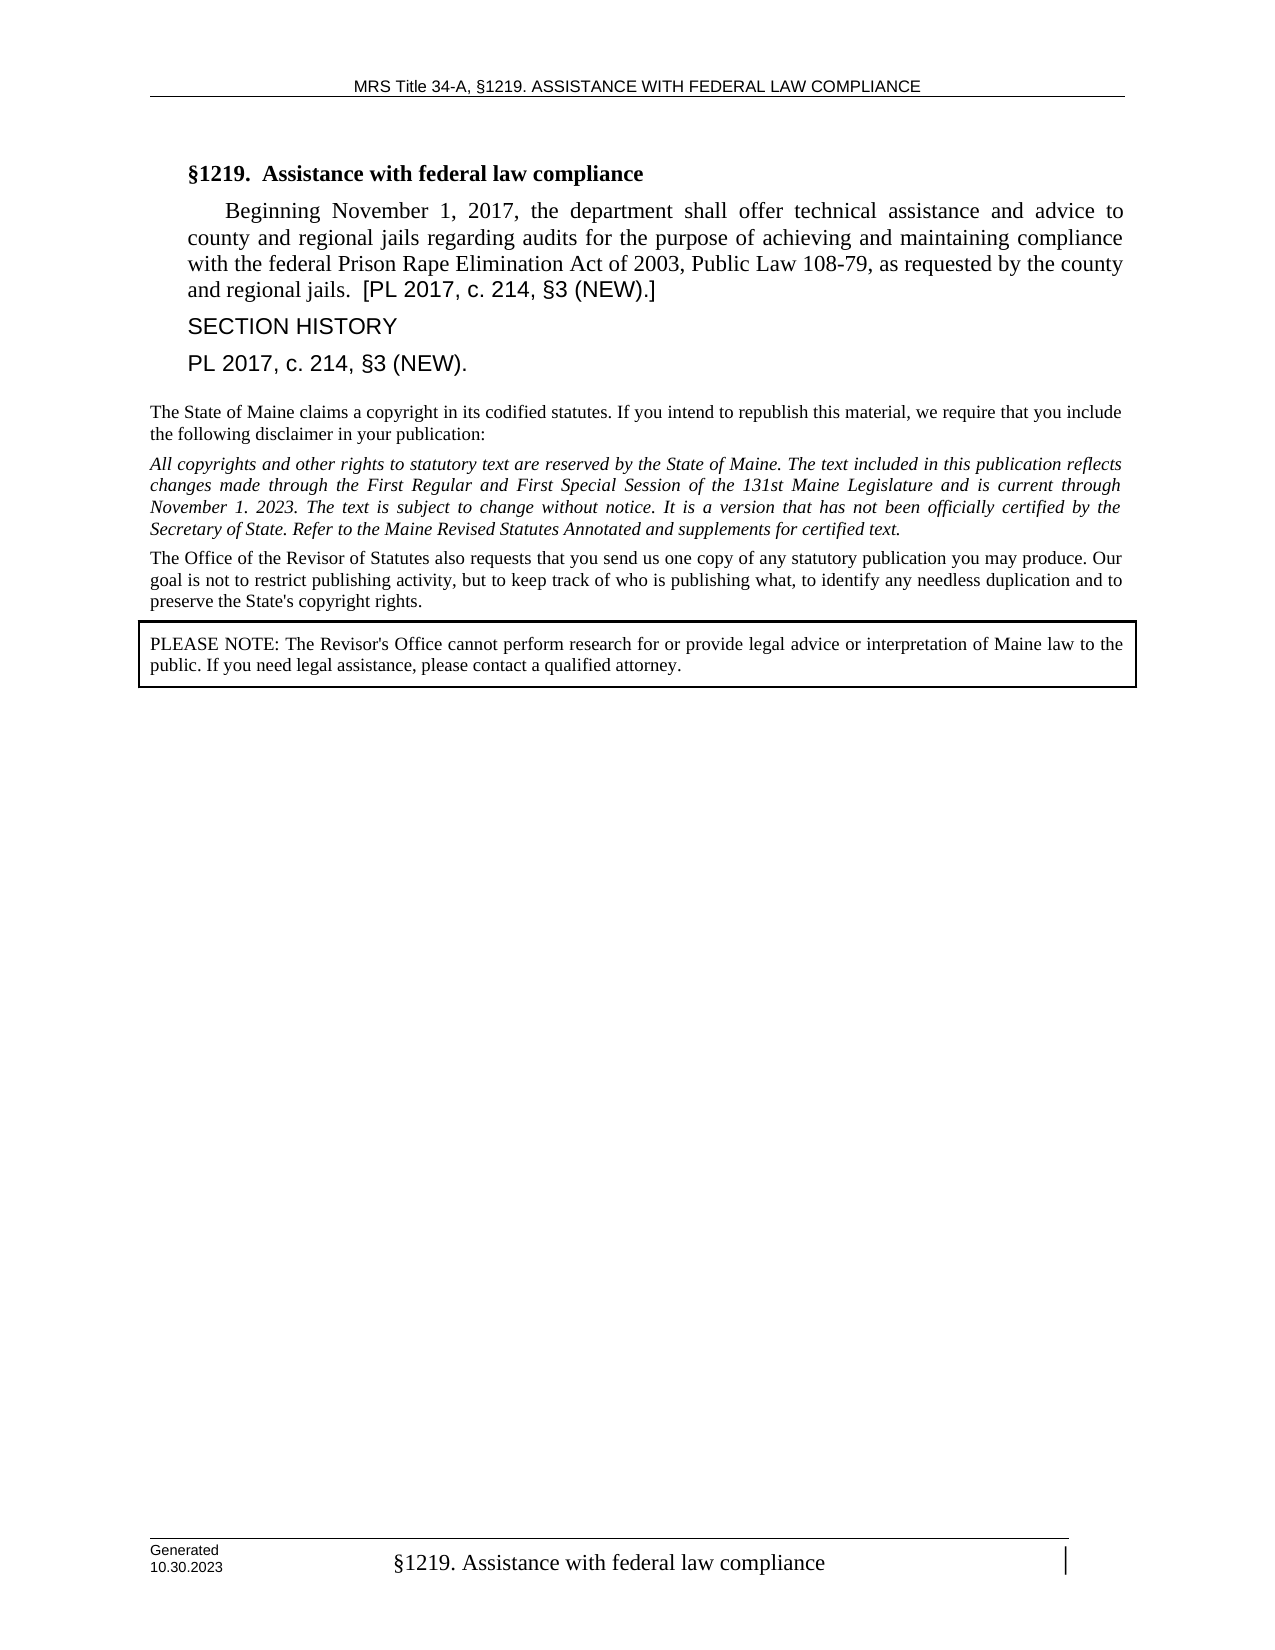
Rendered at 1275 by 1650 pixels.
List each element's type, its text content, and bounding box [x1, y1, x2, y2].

text Beginning November 1, 2017, the department shall offer technical assistance and advice to county and regional jails regarding audits for the purpose of achieving and maintaining compliance with the federal Prison Rape Elimination Act of 2003, Public Law 108-79, as requested by the county and regional jails. [PL 2017, c. 214, §3 (NEW).] [187, 197, 1125, 303]
text PL 2017, c. 214, §3 (NEW). [187, 350, 1125, 376]
text All copyrights and other rights to statutory text are reserved by the State of Maine. The text included in this publication reflects changes made through the First Regular and First Special Session of the 131st Maine Legislature and is current through November 1. 2023 . The text is subject to change without notice. It is a version that has not been officially certified by the Secretary of State. Refer to the Maine Revised Statutes Annotated and supplements for certified text. [150, 453, 1125, 539]
text The State of Maine claims a copyright in its codified statutes. If you intend to republish this material, we require that you include the following disclaimer in your publication: [150, 401, 1125, 444]
text SECTION HISTORY [187, 313, 1125, 339]
text §1219. Assistance with federal law compliance [187, 160, 1125, 187]
text The Office of the Revisor of Statutes also requests that you send us one copy of any statutory publication you may produce. Our goal is not to restrict publishing activity, but to keep track of who is publishing what, to identify any needless duplication and to preserve the State's copyright rights. [150, 547, 1125, 612]
text PLEASE NOTE: The Revisor's Office cannot perform research for or provide legal advice or interpretation of Maine law to the public. If you need legal assistance, please contact a qualified attorney. [140, 623, 1135, 686]
